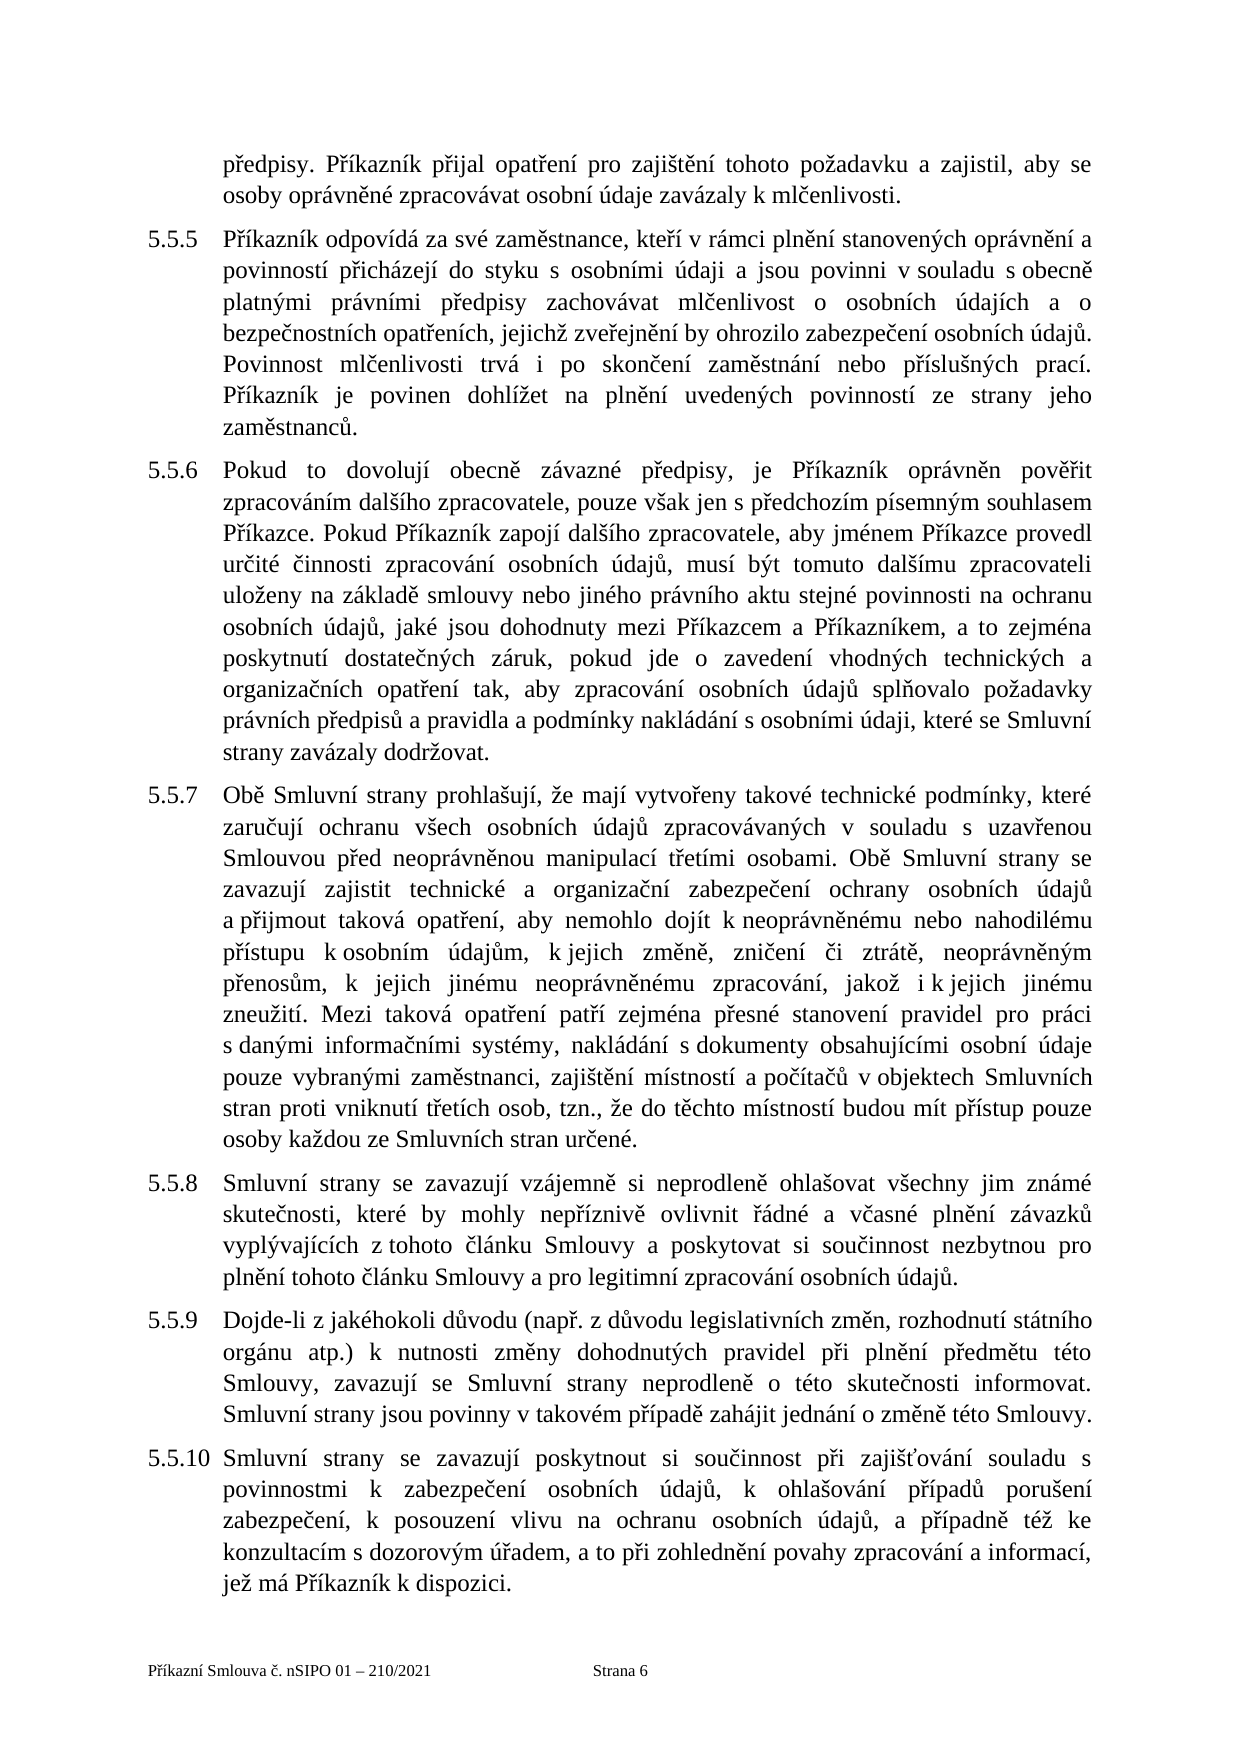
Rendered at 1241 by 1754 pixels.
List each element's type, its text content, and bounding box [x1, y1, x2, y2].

list Dojde-li z jakéhokoli důvodu (např. z důvodu legislativních změn, rozhodnutí státního orgánu atp.) k nutnosti změny dohodnutých pravidel při plnění předmětu této Smlouvy, zavazují se Smluvní strany neprodleně o této skutečnosti informovat. Smluvní strany jsou povinny v takovém případě zahájit jednání o změně této Smlouvy. [148, 1304, 1093, 1429]
list Smluvní strany se zavazují vzájemně si neprodleně ohlašovat všechny jim známé skutečnosti, které by mohly nepříznivě ovlivnit řádné a včasné plnění závazků vyplývajících z tohoto článku Smlouvy a poskytovat si součinnost nezbytnou pro plnění tohoto článku Smlouvy a pro legitimní zpracování osobních údajů. [148, 1166, 1093, 1291]
list Obě Smluvní strany prohlašují, že mají vytvořeny takové technické podmínky, které zaručují ochranu všech osobních údajů zpracovávaných v souladu s uzavřenou Smlouvou před neoprávněnou manipulací třetími osobami. Obě Smluvní strany se zavazují zajistit technické a organizační zabezpečení ochrany osobních údajů a přijmout taková opatření, aby nemohlo dojít k neoprávněnému nebo nahodilému přístupu k osobním údajům, k jejich změně, zničení či ztrátě, neoprávněným přenosům, k jejich jinému neoprávněnému zpracování, jakož i k jejich jinému zneužití. Mezi taková opatření patří zejména přesné stanovení pravidel pro práci s danými informačními systémy, nakládání s dokumenty obsahujícími osobní údaje pouze vybranými zaměstnanci, zajištění místností a počítačů v objektech Smluvních stran proti vniknutí třetích osob, tzn., že do těchto místností budou mít přístup pouze osoby každou ze Smluvních stran určené. [148, 779, 1093, 1154]
list Smluvní strany se zavazují poskytnout si součinnost při zajišťování souladu s povinnostmi k zabezpečení osobních údajů, k ohlašování případů porušení zabezpečení, k posouzení vlivu na ochranu osobních údajů, a případně též ke konzultacím s dozorovým úřadem, a to při zohlednění povahy zpracování a informací, jež má Příkazník k dispozici. [148, 1441, 1093, 1598]
list Příkazník odpovídá za své zaměstnance, kteří v rámci plnění stanovených oprávnění a povinností přicházejí do styku s osobními údaji a jsou povinni v souladu s obecně platnými právními předpisy zachovávat mlčenlivost o osobních údajích a o bezpečnostních opatřeních, jejichž zveřejnění by ohrozilo zabezpečení osobních údajů. Povinnost mlčenlivosti trvá i po skončení zaměstnání nebo příslušných prací. Příkazník je povinen dohlížet na plnění uvedených povinností ze strany jeho zaměstnanců. [148, 223, 1093, 441]
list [148, 148, 1093, 210]
list Pokud to dovolují obecně závazné předpisy, je Příkazník oprávněn pověřit zpracováním dalšího zpracovatele, pouze však jen s předchozím písemným souhlasem Příkazce. Pokud Příkazník zapojí dalšího zpracovatele, aby jménem Příkazce provedl určité činnosti zpracování osobních údajů, musí být tomuto dalšímu zpracovateli uloženy na základě smlouvy nebo jiného právního aktu stejné povinnosti na ochranu osobních údajů, jaké jsou dohodnuty mezi Příkazcem a Příkazníkem, a to zejména poskytnutí dostatečných záruk, pokud jde o zavedení vhodných technických a organizačních opatření tak, aby zpracování osobních údajů splňovalo požadavky právních předpisů a pravidla a podmínky nakládání s osobními údaji, které se Smluvní strany zavázaly dodržovat. [148, 454, 1093, 766]
